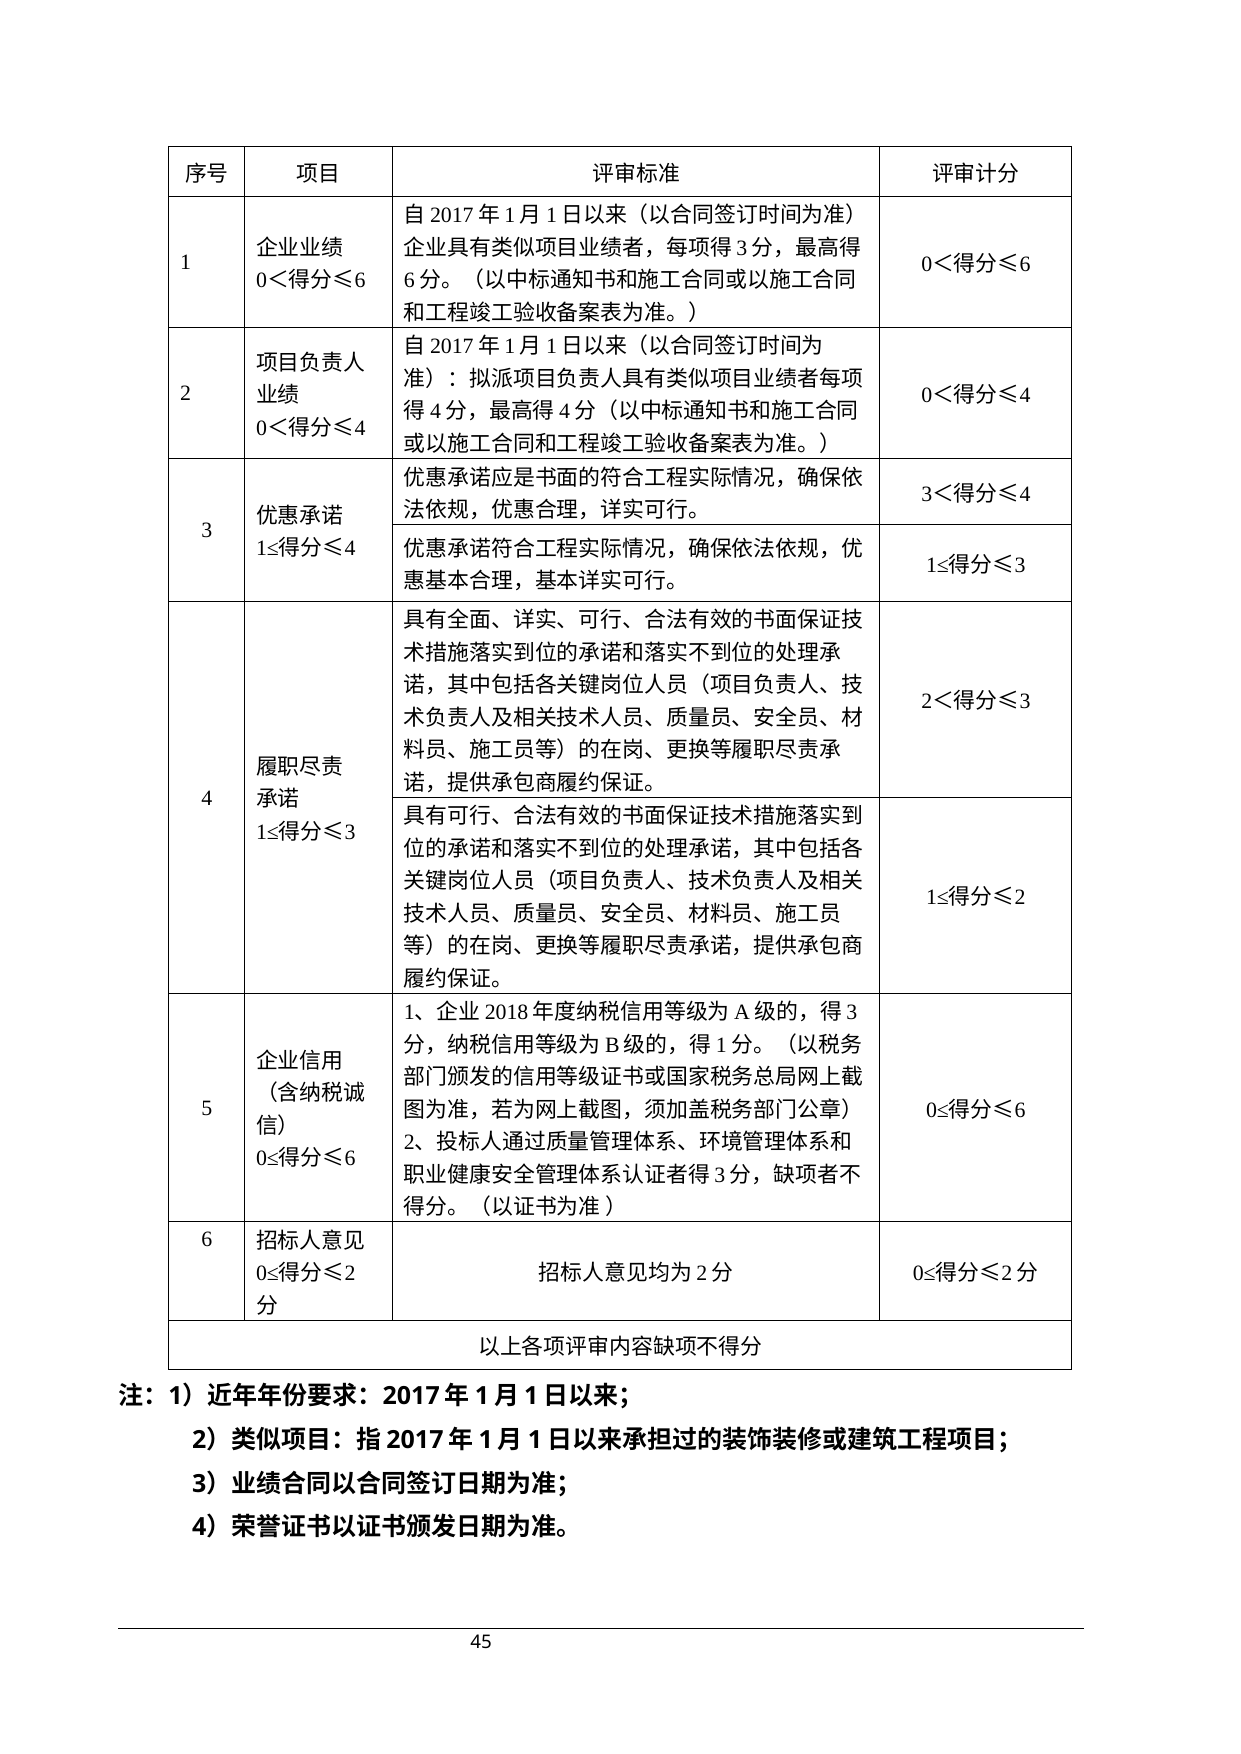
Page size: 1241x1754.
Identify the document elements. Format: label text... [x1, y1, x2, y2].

table_cell 3＜得分≤4 [880, 459, 1071, 524]
table_cell 企业业绩 0＜得分≤6 [245, 197, 392, 327]
table_header 评审计分 [880, 147, 1071, 196]
table_header 项目 [245, 147, 392, 196]
table_cell 4 [169, 602, 244, 993]
table_cell 2＜得分≤3 [880, 602, 1071, 797]
table_cell 招标人意见 0≤得分≤2分 [245, 1222, 392, 1320]
table_header 序号 [169, 147, 244, 196]
table_cell 优惠承诺符合工程实际情况，确保依法依规，优惠基本合理，基本详实可行。 [393, 525, 879, 601]
table_cell 具有可行、合法有效的书面保证技术措施落实到位的承诺和落实不到位的处理承诺，其中包括各关键岗位人员（项目负责人、技术负责人及相关技术人员、质量员、安全员、材料员、施工员等）的在岗、更换等履职尽责承诺，提供承包商履约保证。 [393, 798, 879, 993]
table_cell 0＜得分≤4 [880, 328, 1071, 458]
table_cell 优惠承诺应是书面的符合工程实际情况，确保依法依规，优惠合理，详实可行。 [393, 459, 879, 524]
table_cell 企业信用（含纳税诚信） 0≤得分≤6 [245, 994, 392, 1221]
table_cell 3 [169, 459, 244, 601]
table_cell 1≤得分≤3 [880, 525, 1071, 601]
table_cell 项目负责人业绩 0＜得分≤4 [245, 328, 392, 458]
table_cell 1≤得分≤2 [880, 798, 1071, 993]
text 3）业绩合同以合同签订日期为准； [118, 1457, 1122, 1501]
table_cell 具有全面、详实、可行、合法有效的书面保证技术措施落实到位的承诺和落实不到位的处理承诺，其中包括各关键岗位人员（项目负责人、技术负责人及相关技术人员、质量员、安全员、材料员、施工员等）的在岗、更换等履职尽责承诺，提供承包商履约保证。 [393, 602, 879, 797]
table_cell 0≤得分≤6 [880, 994, 1071, 1221]
table_cell 履职尽责 承诺 1≤得分≤3 [245, 602, 392, 993]
table_cell 1、企业2018年度纳税信用等级为A级的，得3分，纳税信用等级为B级的，得1分。（以税务部门颁发的信用等级证书或国家税务总局网上截图为准，若为网上截图，须加盖税务部门公章） 2、投标人通过质量管理体系、环境管理体系和职业健康安全管理体系认证者得3分，缺项者不得分。（以证书为准 ） [393, 994, 879, 1221]
table_cell 0＜得分≤6 [880, 197, 1071, 327]
table_cell 自2017年1月1日以来（以合同签订时间为准）企业具有类似项目业绩者，每项得3分，最高得6分。（以中标通知书和施工合同或以施工合同和工程竣工验收备案表为准。） [393, 197, 879, 327]
table_cell 6 [169, 1222, 244, 1320]
table_cell 以上各项评审内容缺项不得分 [169, 1321, 1071, 1368]
table_cell 优惠承诺 1≤得分≤4 [245, 459, 392, 601]
table_header 评审标准 [393, 147, 879, 196]
table_cell 自2017年1月1日以来（以合同签订时间为准）：拟派项目负责人具有类似项目业绩者每项得4分，最高得4分（以中标通知书和施工合同或以施工合同和工程竣工验收备案表为准。） [393, 328, 879, 458]
table_cell 2 [169, 328, 244, 458]
table_cell 0≤得分≤2分 [880, 1222, 1071, 1320]
table_cell 招标人意见均为2分 [393, 1222, 879, 1320]
text 4）荣誉证书以证书颁发日期为准。 [118, 1501, 1122, 1544]
text 2）类似项目：指2017年1月1日以来承担过的装饰装修或建筑工程项目； [118, 1413, 1122, 1457]
table_cell 1 [169, 197, 244, 327]
table_cell 5 [169, 994, 244, 1221]
text 注：1）近年年份要求：2017年1月1日以来； [118, 1369, 1122, 1413]
